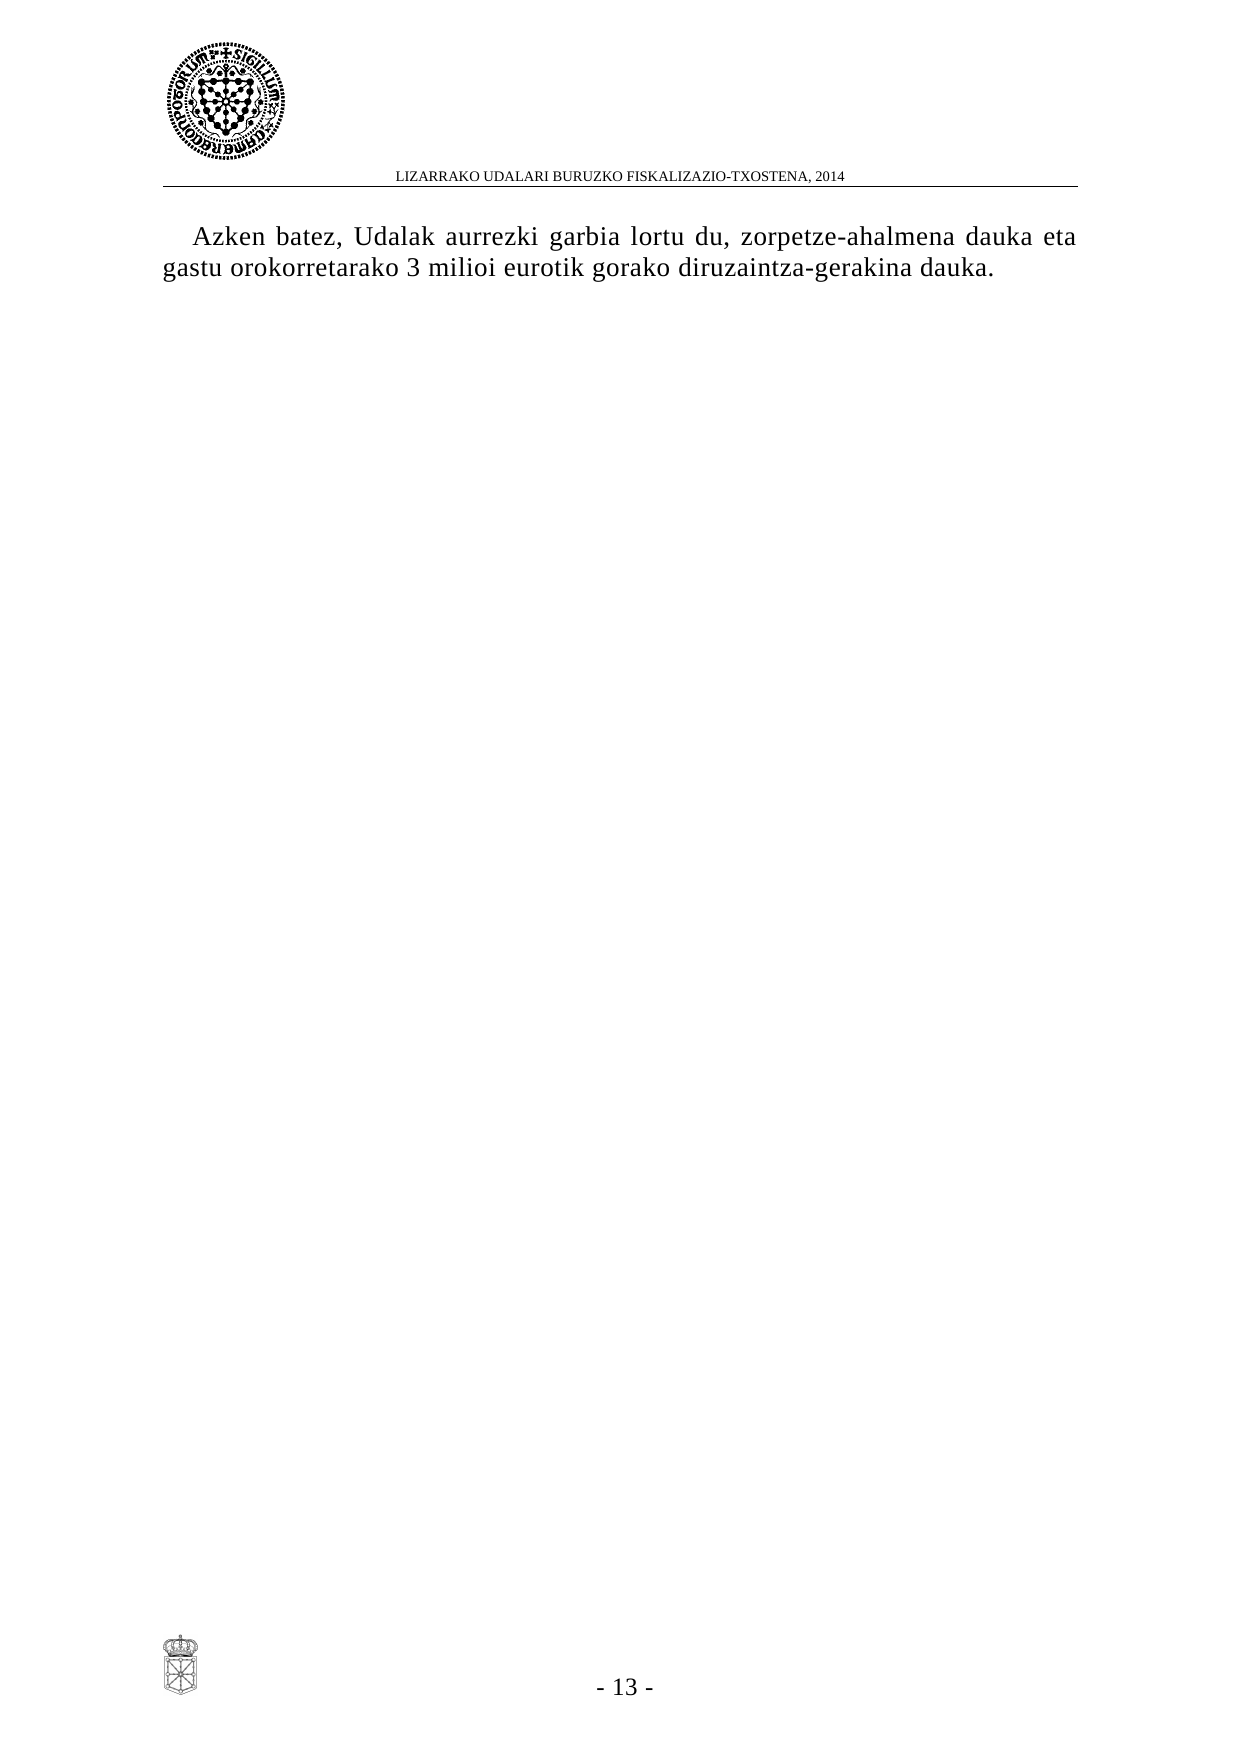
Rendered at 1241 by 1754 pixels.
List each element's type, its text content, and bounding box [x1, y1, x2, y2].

picture [162, 38, 289, 164]
text Azken batez, Udalak aurrezki garbia lortu du, zorpetze-ahalmena dauka eta gastu orokorretarako 3 milioi eurotik gorako diruzaintza-gerakina dauka. [162, 220, 1078, 282]
picture [162, 1634, 199, 1696]
